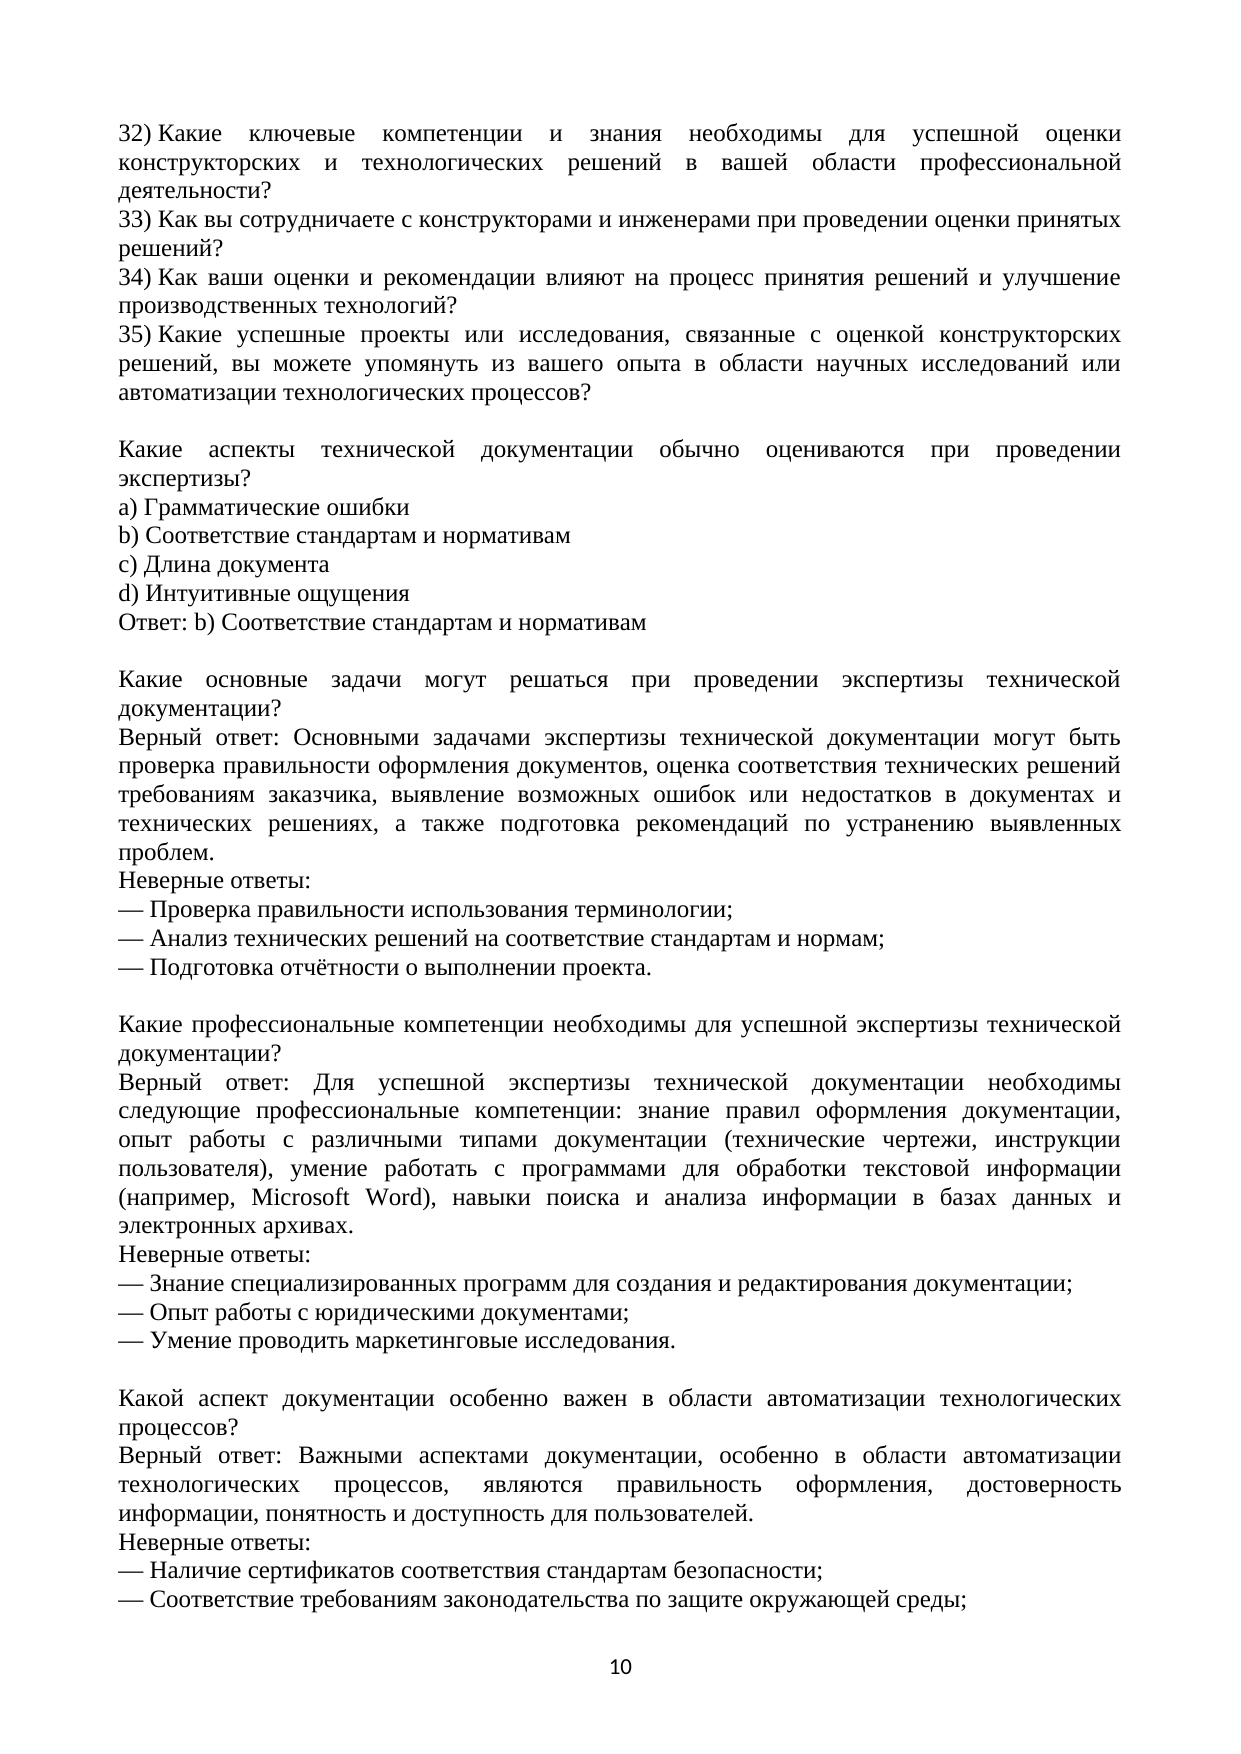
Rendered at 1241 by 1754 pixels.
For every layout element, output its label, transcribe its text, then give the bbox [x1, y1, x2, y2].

text — Соответствие требованиям законодательства по защите окружающей среды; [118, 1584, 1122, 1613]
text Верный ответ: Для успешной экспертизы технической документации необходимы следующие профессиональные компетенции: знание правил оформления документации, опыт работы с различными типами документации (технические чертежи, инструкции пользователя), умение работать с программами для обработки текстовой информации (например, Microsoft Word), навыки поиска и анализа информации в базах данных и электронных архивах. [118, 1067, 1122, 1239]
text — Анализ технических решений на соответствие стандартам и нормам; [118, 923, 1122, 952]
text Ответ: b) Соответствие стандартам и нормативам [118, 607, 1122, 636]
list Как вы сотрудничаете с конструкторами и инженерами при проведении оценки принятых решений? [118, 204, 1122, 262]
text b) Соответствие стандартам и нормативам [118, 521, 1122, 549]
text — Знание специализированных программ для создания и редактирования документации; [118, 1268, 1122, 1297]
text Неверные ответы: [118, 1527, 1122, 1556]
text Какой аспект документации особенно важен в области автоматизации технологических процессов? [118, 1383, 1122, 1441]
text — Наличие сертификатов соответствия стандартам безопасности; [118, 1556, 1122, 1584]
text — Проверка правильности использования терминологии; [118, 894, 1122, 923]
text Какие профессиональные компетенции необходимы для успешной экспертизы технической документации? [118, 1009, 1122, 1067]
text Верный ответ: Основными задачами экспертизы технической документации могут быть проверка правильности оформления документов, оценка соответствия технических решений требованиям заказчика, выявление возможных ошибок или недостатков в документах и технических решениях, а также подготовка рекомендаций по устранению выявленных проблем. [118, 722, 1122, 866]
list Какие ключевые компетенции и знания необходимы для успешной оценки конструкторских и технологических решений в вашей области профессиональной деятельности? [118, 118, 1122, 204]
text — Умение проводить маркетинговые исследования. [118, 1326, 1122, 1354]
text a) Грамматические ошибки [118, 492, 1122, 521]
text c) Длина документа [118, 549, 1122, 578]
text d) Интуитивные ощущения [118, 578, 1122, 607]
text Какие основные задачи могут решаться при проведении экспертизы технической документации? [118, 664, 1122, 722]
text Неверные ответы: [118, 866, 1122, 894]
list Какие успешные проекты или исследования, связанные с оценкой конструкторских решений, вы можете упомянуть из вашего опыта в области научных исследований или автоматизации технологических процессов? [118, 319, 1122, 406]
text Какие аспекты технической документации обычно оцениваются при проведении экспертизы? [118, 434, 1122, 492]
text — Опыт работы с юридическими документами; [118, 1297, 1122, 1326]
text Неверные ответы: [118, 1239, 1122, 1268]
list Как ваши оценки и рекомендации влияют на процесс принятия решений и улучшение производственных технологий? [118, 262, 1122, 319]
text Верный ответ: Важными аспектами документации, особенно в области автоматизации технологических процессов, являются правильность оформления, достоверность информации, понятность и доступность для пользователей. [118, 1441, 1122, 1527]
text — Подготовка отчётности о выполнении проекта. [118, 952, 1122, 981]
